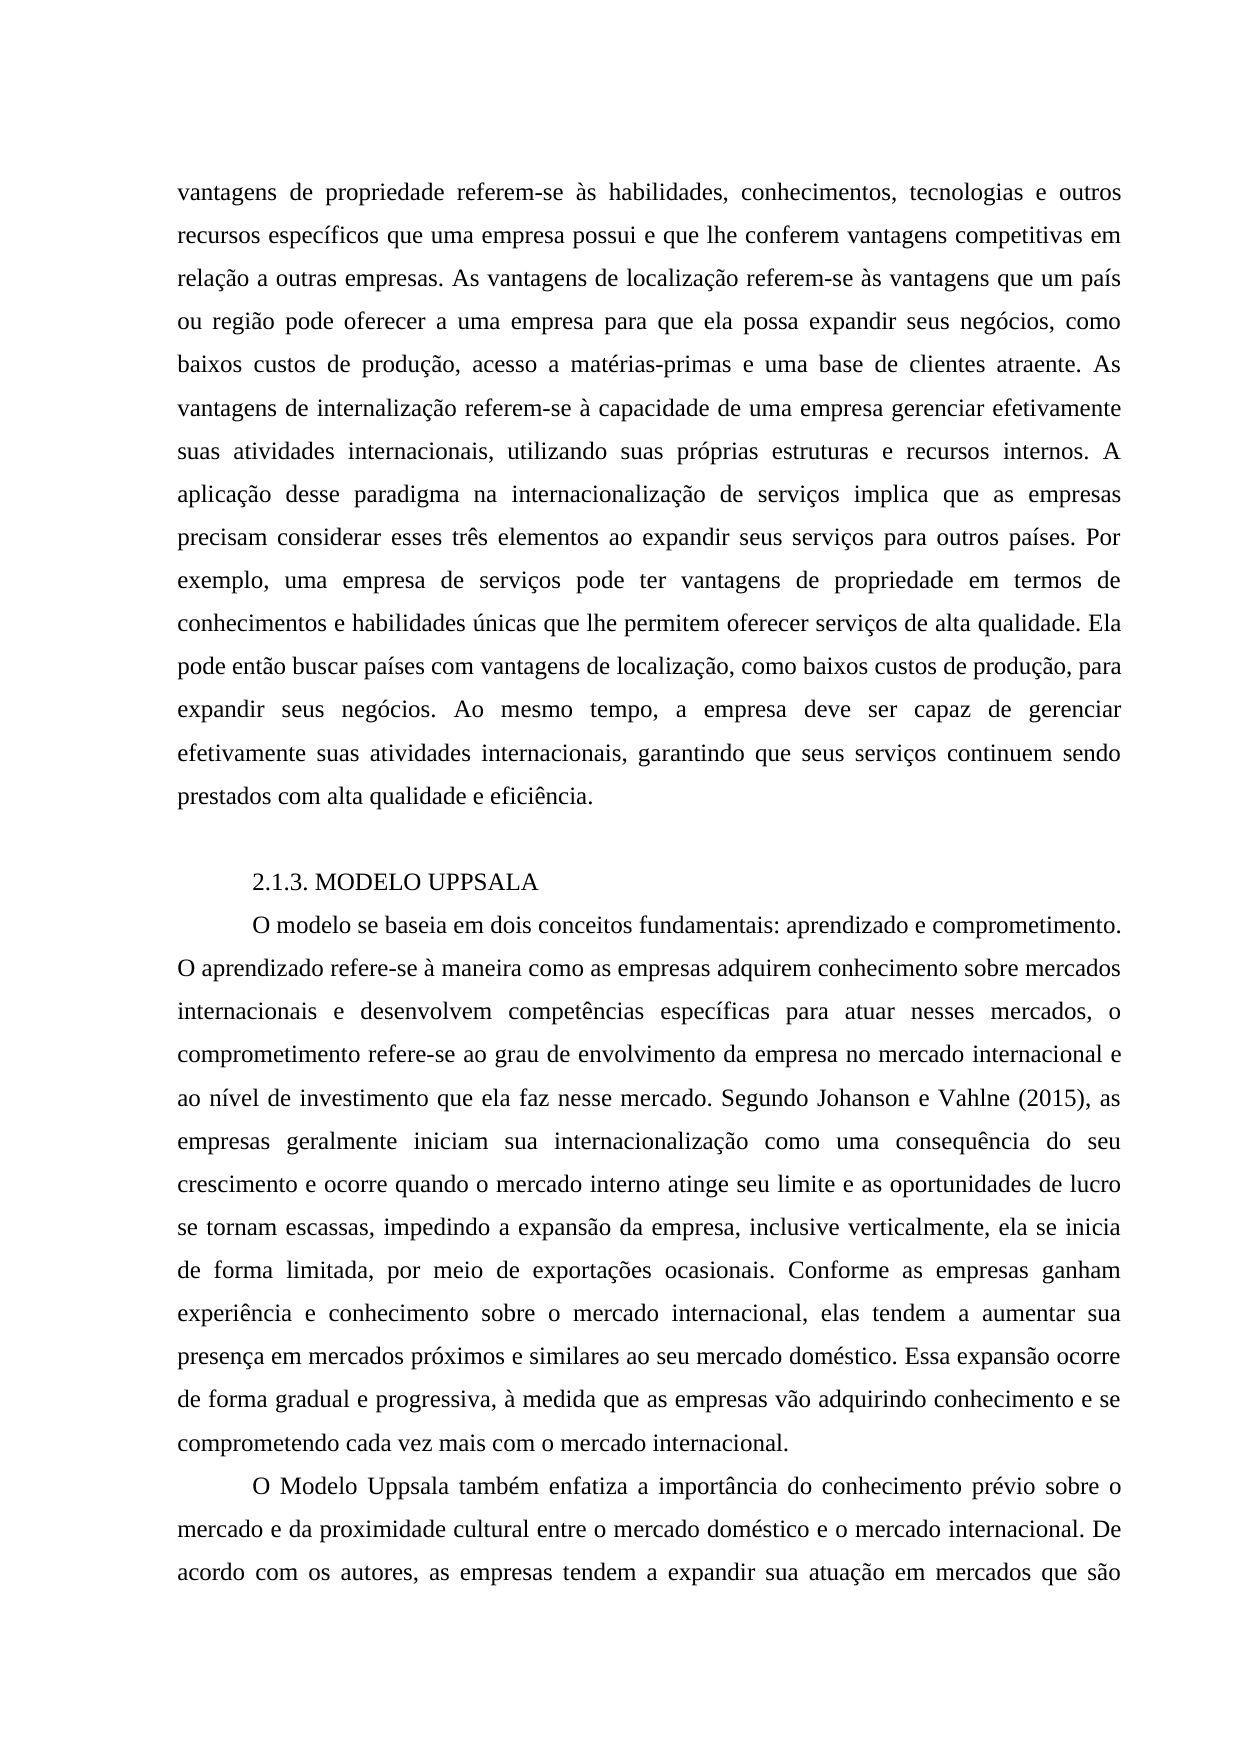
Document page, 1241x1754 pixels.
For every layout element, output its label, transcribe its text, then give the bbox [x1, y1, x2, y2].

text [177, 1471, 1122, 1586]
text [177, 177, 1122, 809]
text O modelo se baseia em dois conceitos fundamentais: aprendizado e comprometimento. O aprendizado refere-se à maneira como as empresas adquirem conhecimento sobre mercados internacionais e desenvolvem competências específicas para atuar nesses mercados, o comprometimento refere-se ao grau de envolvimento da empresa no mercado internacional e ao nível de investimento que ela faz nesse mercado. Segundo Johanson e Vahlne (2015), as empresas geralmente iniciam sua internacionalização como uma consequência do seu crescimento e ocorre quando o mercado interno atinge seu limite e as oportunidades de lucro se tornam escassas, impedindo a expansão da empresa, inclusive verticalmente, ela se inicia de forma limitada, por meio de exportações ocasionais. Conforme as empresas ganham experiência e conhecimento sobre o mercado internacional, elas tendem a aumentar sua presença em mercados próximos e similares ao seu mercado doméstico. Essa expansão ocorre de forma gradual e progressiva, à medida que as empresas vão adquirindo conhecimento e se comprometendo cada vez mais com o mercado internacional. [177, 910, 1122, 1456]
text 2.1.3. MODELO UPPSALA [177, 867, 1122, 896]
